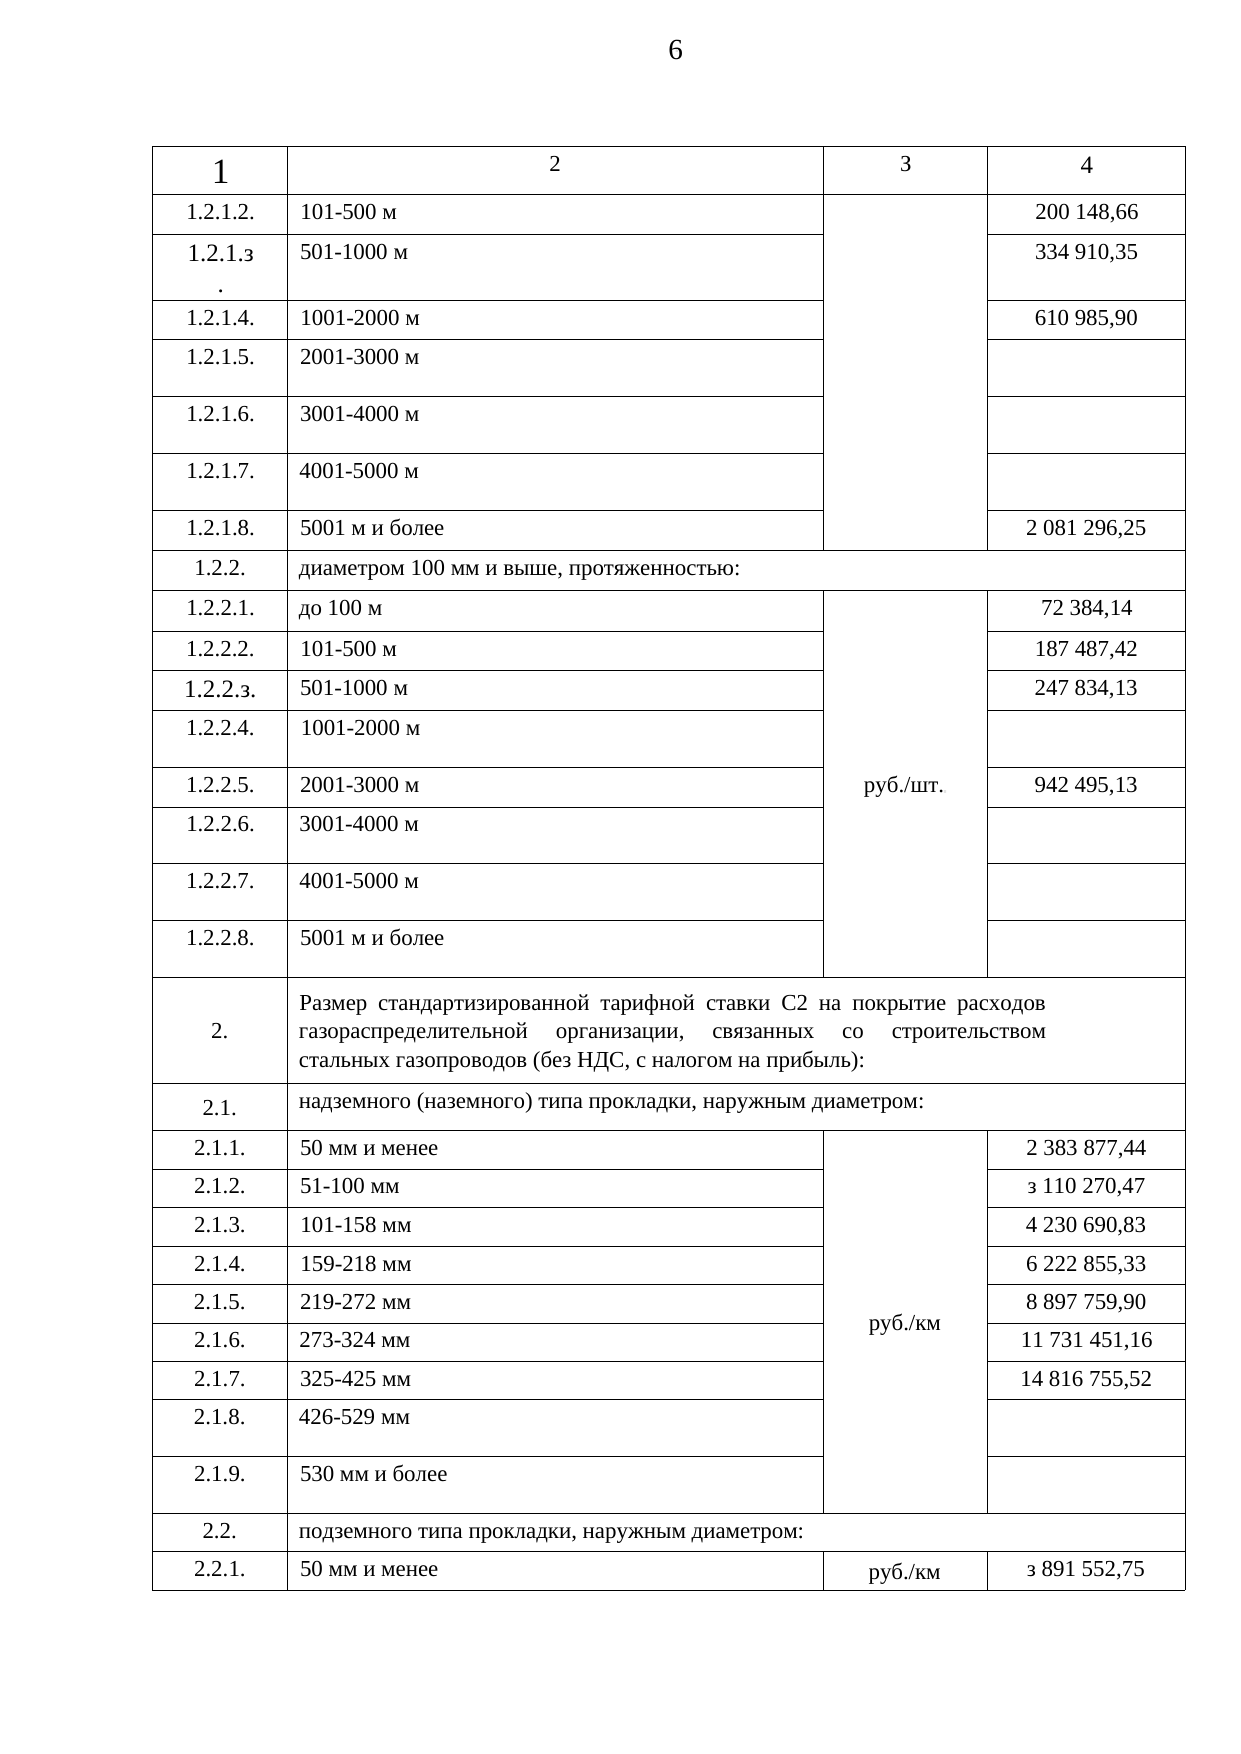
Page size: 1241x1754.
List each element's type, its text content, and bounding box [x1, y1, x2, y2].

table_cell 1001-2000 м [288, 301, 823, 339]
table_cell 101-500 м [288, 632, 823, 670]
table_cell 3001-4000 м [288, 808, 823, 863]
table_cell 2 383 877,44 [988, 1131, 1185, 1168]
table_cell 50 мм и менее [288, 1552, 823, 1590]
table_cell 610 985,90 [988, 301, 1185, 339]
table_cell 942 495,13 [988, 768, 1185, 806]
table_cell [988, 808, 1185, 863]
table_cell 1.2.2.з. [153, 671, 287, 710]
table_cell 5001 м и более [288, 511, 823, 550]
table_cell 247 834,13 [988, 671, 1185, 710]
table_cell 1.2.2. [153, 551, 287, 590]
table_cell [988, 864, 1185, 920]
table_cell 2.1.6. [153, 1324, 287, 1361]
table_cell 1.2.2.6. [153, 808, 287, 863]
table_cell 14 816 755,52 [988, 1362, 1185, 1399]
table_cell до 100 м [288, 591, 823, 631]
table_cell [988, 1400, 1185, 1456]
table_cell 1.2.2.8. [153, 921, 287, 977]
table_cell 2.1.8. [153, 1400, 287, 1456]
table_cell 101-500 м [288, 195, 823, 234]
table_cell надземного (наземного) типа прокладки, наружным диаметром: [288, 1084, 1185, 1130]
table_cell [988, 921, 1185, 977]
table_cell [988, 454, 1185, 510]
table_cell 1001-2000 м [288, 711, 823, 767]
table_cell 2.1.1. [153, 1131, 287, 1168]
table_cell 1.2.2.4. [153, 711, 287, 767]
table_cell Размер стандартизированной тарифной ставки С2 на покрытие расходов газораспределительной организации, связанных со строительством стальных газопроводов (без НДС, с налогом на прибыль): [288, 978, 1185, 1083]
table_cell 4001-5000 м [288, 864, 823, 920]
table_cell 1.2.1.6. [153, 397, 287, 453]
table_cell 1.2.2.7. [153, 864, 287, 920]
table_cell 2.1.3. [153, 1208, 287, 1246]
table_cell 1.2.2.1. [153, 591, 287, 631]
table_cell 1.2.1.2. [153, 195, 287, 234]
table_cell 273-324 мм [288, 1324, 823, 1361]
table_cell 1.2.2.2. [153, 632, 287, 670]
table_cell 1.2.2.5. [153, 768, 287, 806]
table_cell 2. [153, 978, 287, 1083]
table_cell руб./шт. [824, 591, 987, 977]
table_cell 1.2.1.5. [153, 340, 287, 396]
table_cell 2.1. [153, 1084, 287, 1130]
table_cell 72 384,14 [988, 591, 1185, 631]
table_cell 4001-5000 м [288, 454, 823, 510]
table_cell 200 148,66 [988, 195, 1185, 234]
table_cell 11 731 451,16 [988, 1324, 1185, 1361]
table_cell 530 мм и более [288, 1457, 823, 1513]
table_cell 2.2.1. [153, 1552, 287, 1590]
table_cell 50 мм и менее [288, 1131, 823, 1168]
table_cell 2.2. [153, 1514, 287, 1551]
table_cell 101-158 мм [288, 1208, 823, 1246]
table_cell диаметром 100 мм и выше, протяженностью: [288, 551, 1185, 590]
table_cell 2.1.4. [153, 1247, 287, 1284]
table_cell 8 897 759,90 [988, 1285, 1185, 1322]
table_cell з 110 270,47 [988, 1170, 1185, 1207]
table_cell 4 230 690,83 [988, 1208, 1185, 1246]
table_cell 2 081 296,25 [988, 511, 1185, 550]
table_cell 187 487,42 [988, 632, 1185, 670]
table_cell 426-529 мм [288, 1400, 823, 1456]
table_cell 2.1.9. [153, 1457, 287, 1513]
table_cell 2.1.5. [153, 1285, 287, 1322]
table_cell 2.1.7. [153, 1362, 287, 1399]
table_cell подземного типа прокладки, наружным диаметром: [288, 1514, 1185, 1551]
table_cell 159-218 мм [288, 1247, 823, 1284]
table_cell 1.2.1.4. [153, 301, 287, 339]
table_cell 2001-3000 м [288, 340, 823, 396]
table_cell [988, 711, 1185, 767]
table_cell 51-100 мм [288, 1170, 823, 1207]
table_header 1 [153, 147, 287, 194]
table_cell 501-1000 м [288, 671, 823, 710]
table_cell 1.2.1.8. [153, 511, 287, 550]
table_cell 1.2.1.7. [153, 454, 287, 510]
table_cell 3001-4000 м [288, 397, 823, 453]
table_header З [824, 147, 987, 194]
table_cell [988, 340, 1185, 396]
table_cell 325-425 мм [288, 1362, 823, 1399]
table_cell 6 222 855,33 [988, 1247, 1185, 1284]
table_cell [988, 1457, 1185, 1513]
table_cell руб./км [824, 1131, 987, 1513]
table_cell 2001-3000 м [288, 768, 823, 806]
table_cell 334 910,35 [988, 235, 1185, 300]
table_header 4 [988, 147, 1185, 194]
table_cell руб./км [824, 1552, 987, 1590]
table_cell 2.1.2. [153, 1170, 287, 1207]
table_cell 5001 м и более [288, 921, 823, 977]
table_cell 219-272 мм [288, 1285, 823, 1322]
table_header 2 [288, 147, 823, 194]
table_cell [824, 195, 987, 550]
table_cell [988, 397, 1185, 453]
table_cell 501-1000 м [288, 235, 823, 300]
table_cell 1.2.1.з. [153, 235, 287, 300]
table_cell з 891 552,75 [988, 1552, 1185, 1590]
